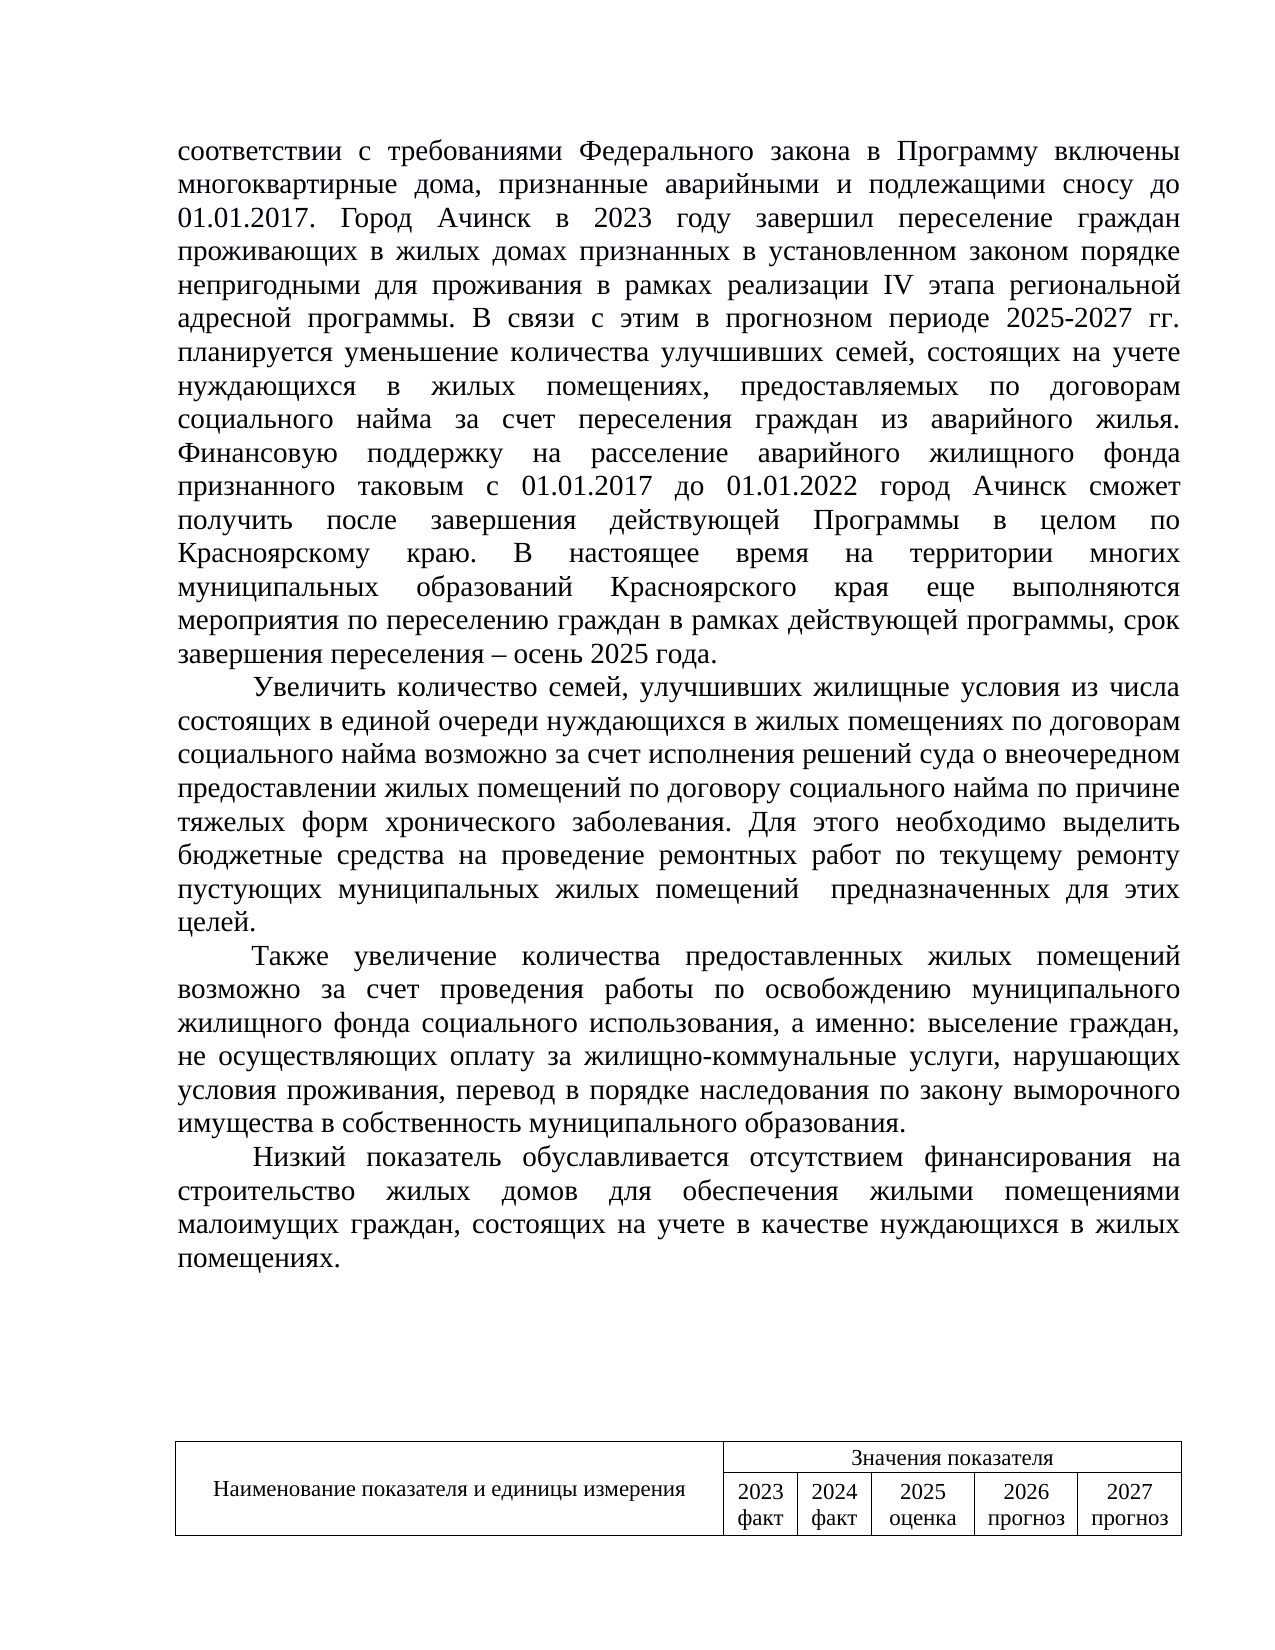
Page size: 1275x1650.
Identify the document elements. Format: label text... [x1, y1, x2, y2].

table_cell 2025 оценка [872, 1473, 974, 1535]
table_header Значения показателя [724, 1442, 1181, 1472]
table_header Наименование показателя и единицы измерения [176, 1442, 723, 1535]
table_cell 2027 прогноз [1078, 1473, 1181, 1535]
table_cell 2023 факт [724, 1473, 797, 1535]
table_cell 2026 прогноз [975, 1473, 1077, 1535]
text Увеличить количество семей, улучшивших жилищные условия из числа состоящих в единой очереди нуждающихся в жилых помещениях по договорам социального найма возможно за счет исполнения решений суда о внеочередном предоставлении жилых помещений по договору социального найма по причине тяжелых форм хронического заболевания. Для этого необходимо выделить бюджетные средства на проведение ремонтных работ по текущему ремонту пустующих муниципальных жилых помещений предназначенных для этих целей. [177, 669, 1181, 938]
text Низкий показатель обуславливается отсутствием финансирования на строительство жилых домов для обеспечения жилыми помещениями малоимущих граждан, состоящих на учете в качестве нуждающихся в жилых помещениях. [177, 1139, 1181, 1273]
text Также увеличение количества предоставленных жилых помещений возможно за счет проведения работы по освобождению муниципального жилищного фонда социального использования, а именно: выселение граждан, не осуществляющих оплату за жилищно-коммунальные услуги, нарушающих условия проживания, перевод в порядке наследования по закону выморочного имущества в собственность муниципального образования. [177, 938, 1181, 1139]
table_cell 2024 факт [798, 1473, 871, 1535]
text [177, 133, 1181, 669]
